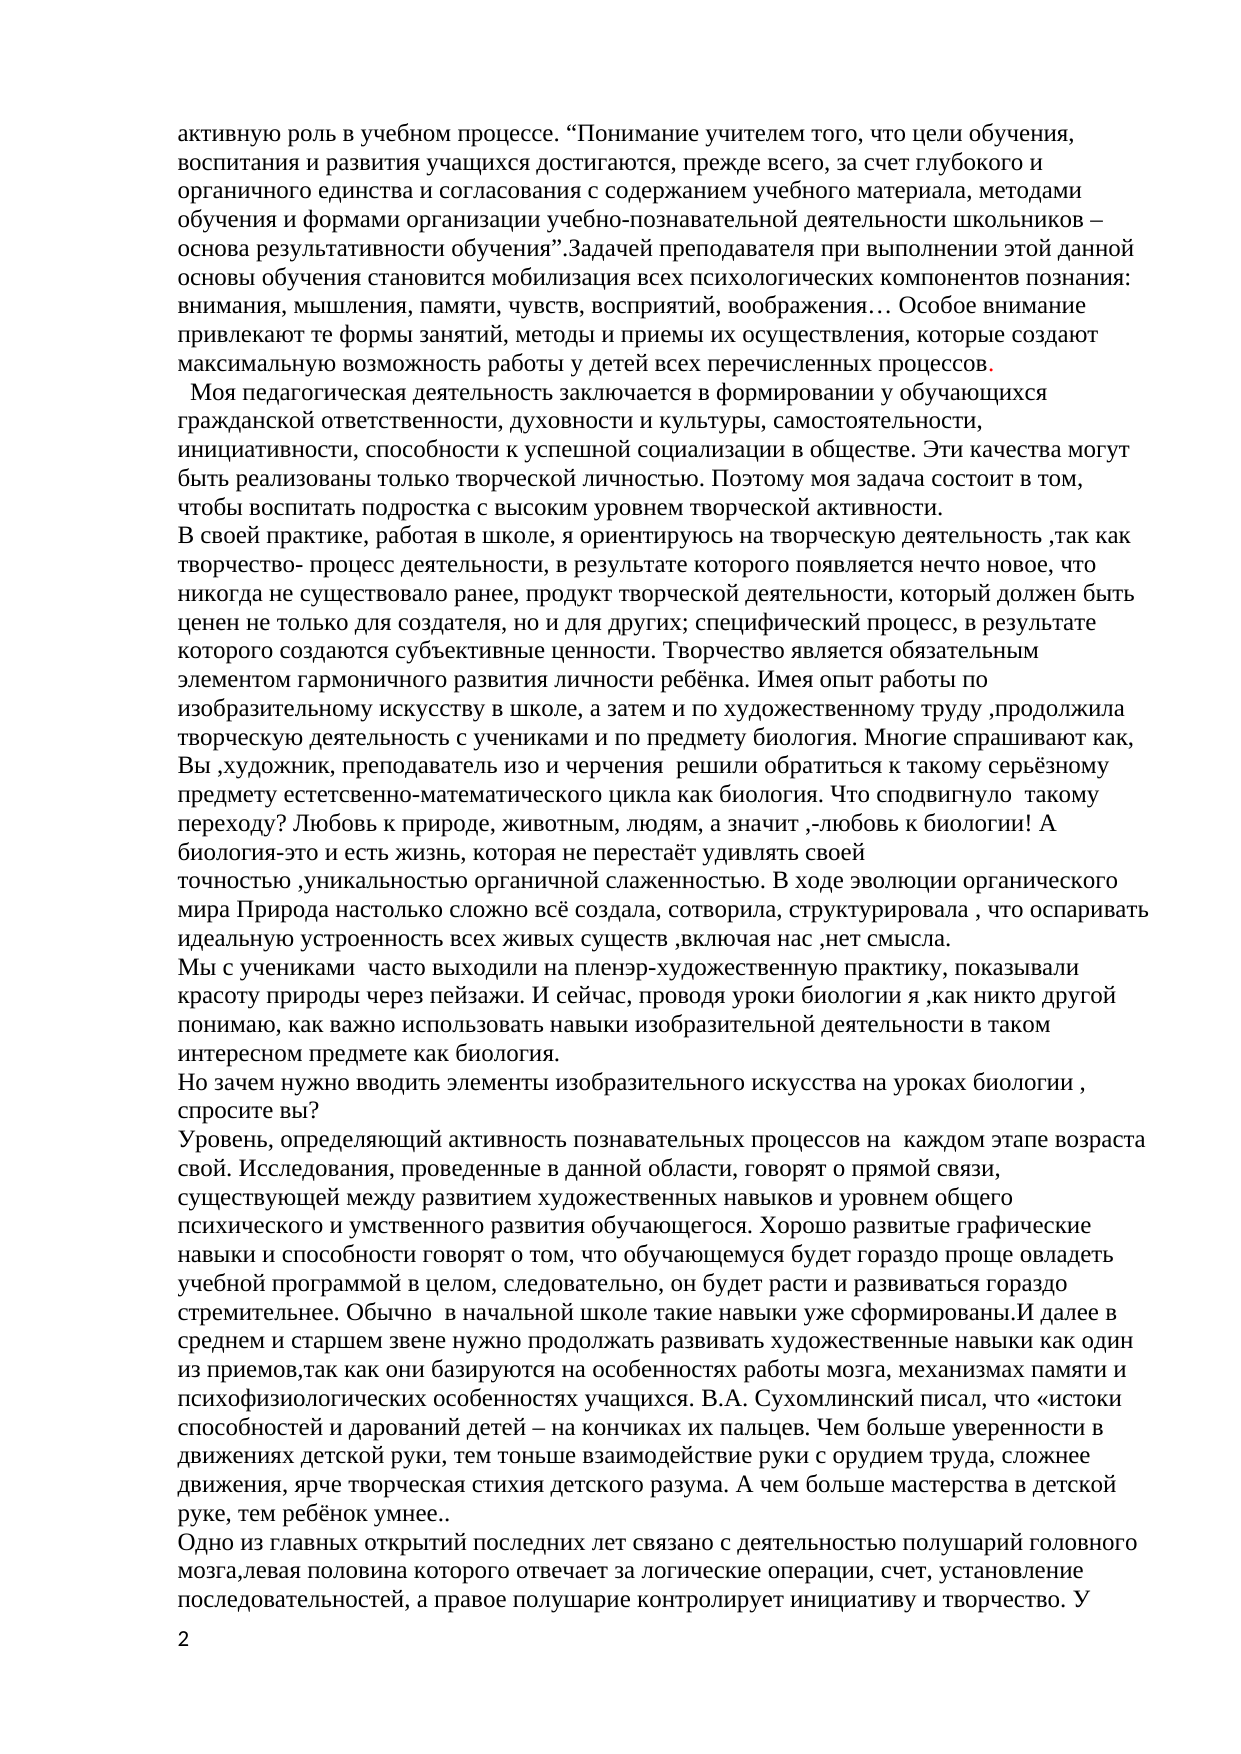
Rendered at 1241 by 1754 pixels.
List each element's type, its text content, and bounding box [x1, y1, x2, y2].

text Уровень, определяющий активность познавательных процессов на каждом этапе возраста свой. Исследования, проведенные в данной области, говорят о прямой связи, существующей между развитием художественных навыков и уровнем общего психического и умственного развития обучающегося. Хорошо развитые графические навыки и способности говорят о том, что обучающемуся будет гораздо проще овладеть [177, 1124, 1152, 1268]
text Моя педагогическая деятельность заключается в формировании у обучающихся гражданской ответственности, духовности и культуры, самостоятельности, инициативности, способности к успешной социализации в обществе. Эти качества могут быть реализованы только творческой личностью. Поэтому моя задача состоит в том, чтобы воспитать подростка с высоким уровнем творческой активности. [177, 377, 1152, 521]
text Мы с учениками часто выходили на пленэр-художественную практику, показывали красоту природы через пейзажи. И сейчас, проводя уроки биологии я ,как никто другой понимаю, как важно использовать навыки изобразительной деятельности в таком интересном предмете как биология. [177, 952, 1152, 1067]
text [177, 1527, 1152, 1613]
text учебной программой в целом, следовательно, он будет расти и развиваться гораздо стремительнее. Обычно в начальной школе такие навыки уже сформированы.И далее в среднем и старшем звене нужно продолжать развивать художественные навыки как один из приемов,так как они базируются на особенностях работы мозга, механизмах памяти и психофизиологических особенностях учащихся. В.А. Сухомлинский писал, что «истоки способностей и дарований детей – на кончиках их пальцев. Чем больше уверенности в движениях детской руки, тем тоньше взаимодействие руки с орудием труда, сложнее движения, ярче творческая стихия детского разума. А чем больше мастерства в детской руке, тем ребёнок умнее.. [177, 1268, 1152, 1527]
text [177, 118, 1152, 377]
text Но зачем нужно вводить элементы изобразительного искусства на уроках биологии , спросите вы? [177, 1067, 1152, 1124]
text В своей практике, работая в школе, я ориентируюсь на творческую деятельность ,так как творчество- процесс деятельности, в результате которого появляется нечто новое, что никогда не существовало ранее, продукт творческой деятельности, который должен быть ценен не только для создателя, но и для других; специфический процесс, в результате которого создаются субъективные ценности. Творчество является обязательным элементом гармоничного развития личности ребёнка. Имея опыт работы по изобразительному искусству в школе, а затем и по художественному труду ,продолжила творческую деятельность с учениками и по предмету биология. Многие спрашивают как, Вы ,художник, преподаватель изо и черчения решили обратиться к такому серьёзному предмету естетсвенно-математического цикла как биология. Что сподвигнуло такому переходу? Любовь к природе, животным, людям, а значит ,-любовь к биологии! А биология-это и есть жизнь, которая не перестаёт удивлять своей точностью ,уникальностью органичной слаженностью. В ходе эволюции органического мира Природа настолько сложно всё создала, сотворила, структурировала , что оспаривать идеальную устроенность всех живых существ ,включая нас ,нет смысла. [177, 521, 1152, 952]
